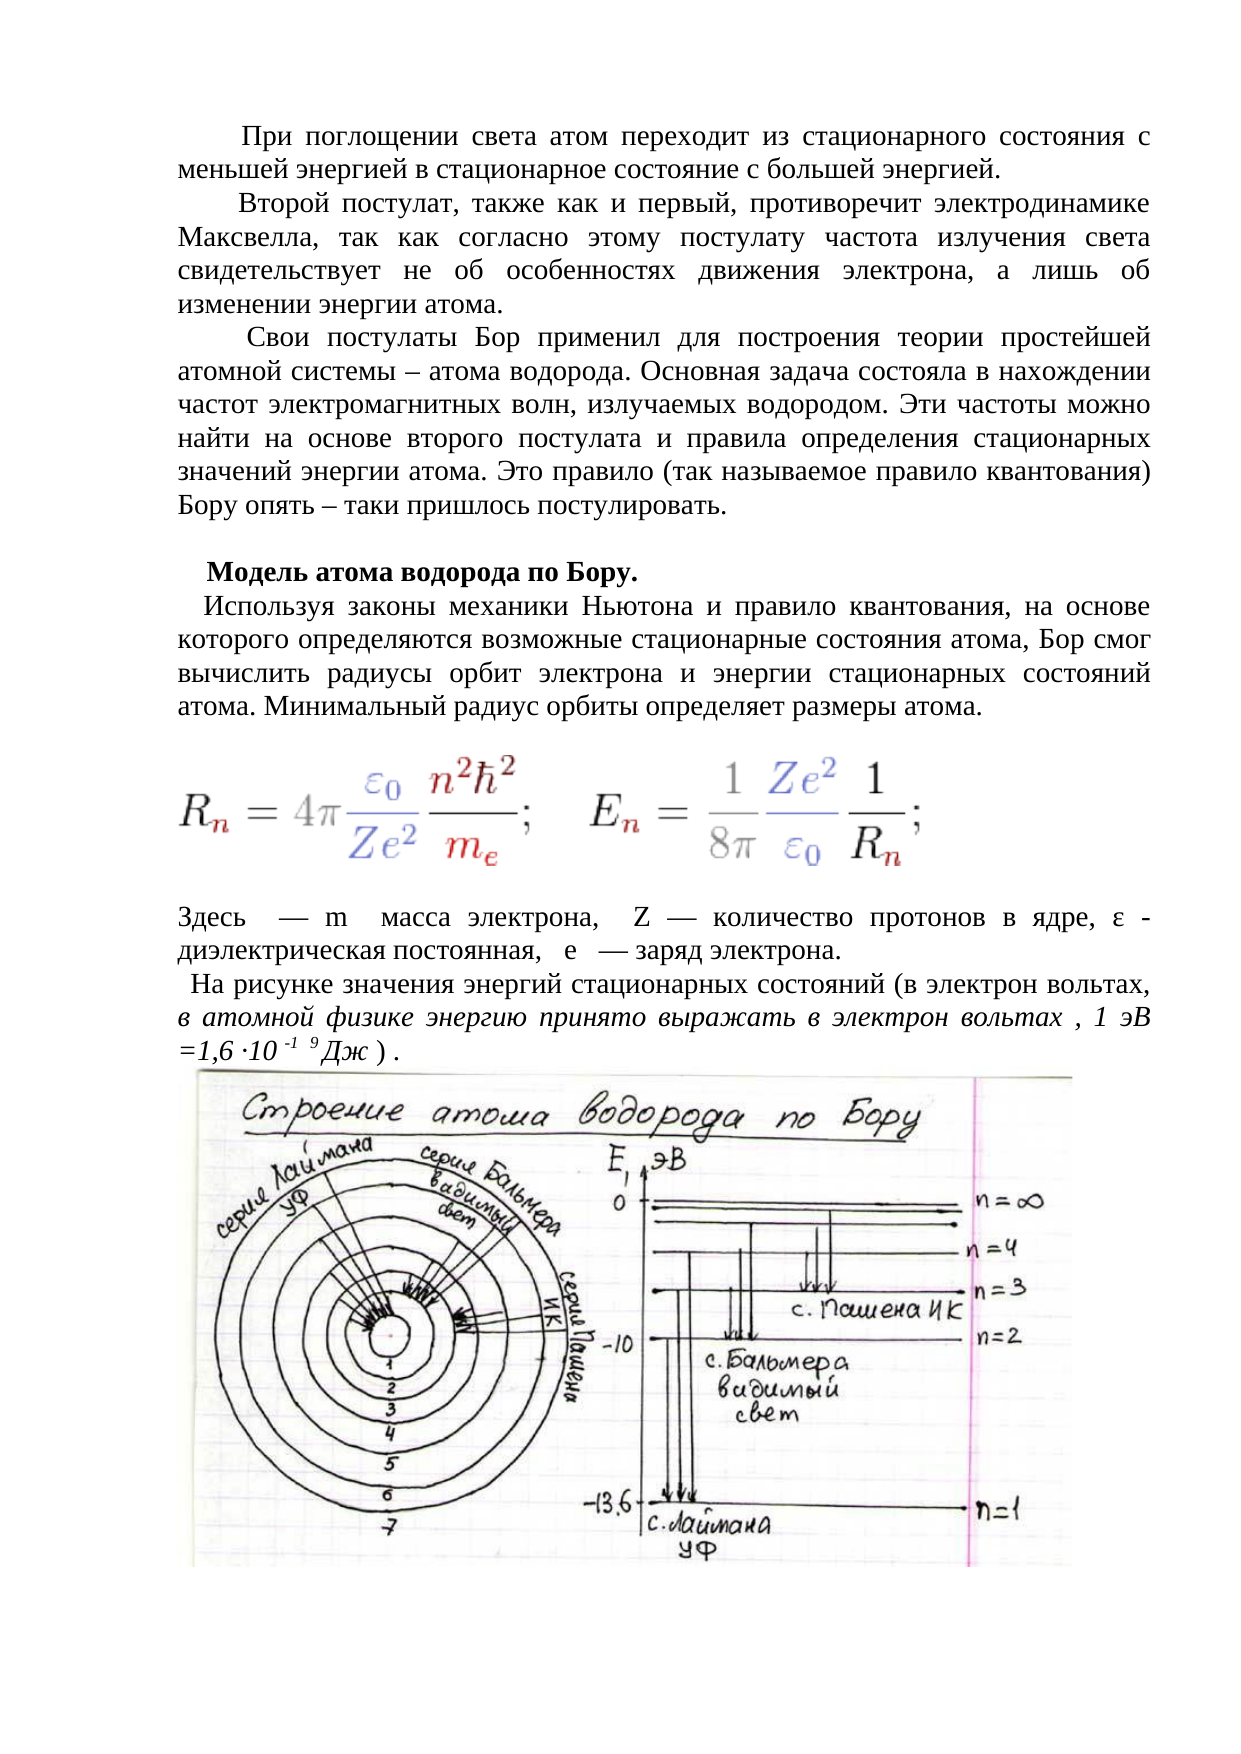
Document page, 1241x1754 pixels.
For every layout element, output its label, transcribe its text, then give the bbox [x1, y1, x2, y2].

text На рисунке значения энергий стационарных состояний (в электрон вольтах, в атомной физике энергию принято выражать в электрон вольтах , 1 эВ =1,6 ·10 -1 9 Дж ) . [177, 966, 1152, 1067]
picture [177, 755, 920, 866]
text Используя законы механики Ньютона и правило квантования, на основе которого определяются возможные стационарные состояния атома, Бор смог вычислить радиусы орбит электрона и энергии стационарных состояний атома. Минимальный радиус орбиты определяет размеры атома. [177, 588, 1152, 722]
picture [177, 1066, 1073, 1567]
text При поглощении света атом переходит из стационарного состояния с меньшей энергией в стационарное состояние с большей энергией. [177, 118, 1152, 185]
text Модель атома водорода по Бору. [177, 554, 1152, 588]
text Второй постулат, также как и первый, противоречит электродинамике Максвелла, так как согласно этому постулату частота излучения света свидетельствует не об особенностях движения электрона, а лишь об изменении энергии атома. [177, 185, 1152, 319]
text Свои постулаты Бор применил для построения теории простейшей атомной системы – атома водорода. Основная задача состояла в нахождении частот электромагнитных волн, излучаемых водородом. Эти частоты можно найти на основе второго постулата и правила определения стационарных значений энергии атома. Это правило (так называемое правило квантования) Бору опять – таки пришлось постулировать. [177, 319, 1152, 521]
text Здесь — m масса электрона, Z — количество протонов в ядре, ε -диэлектрическая постоянная, e — заряд электрона. [177, 899, 1152, 966]
